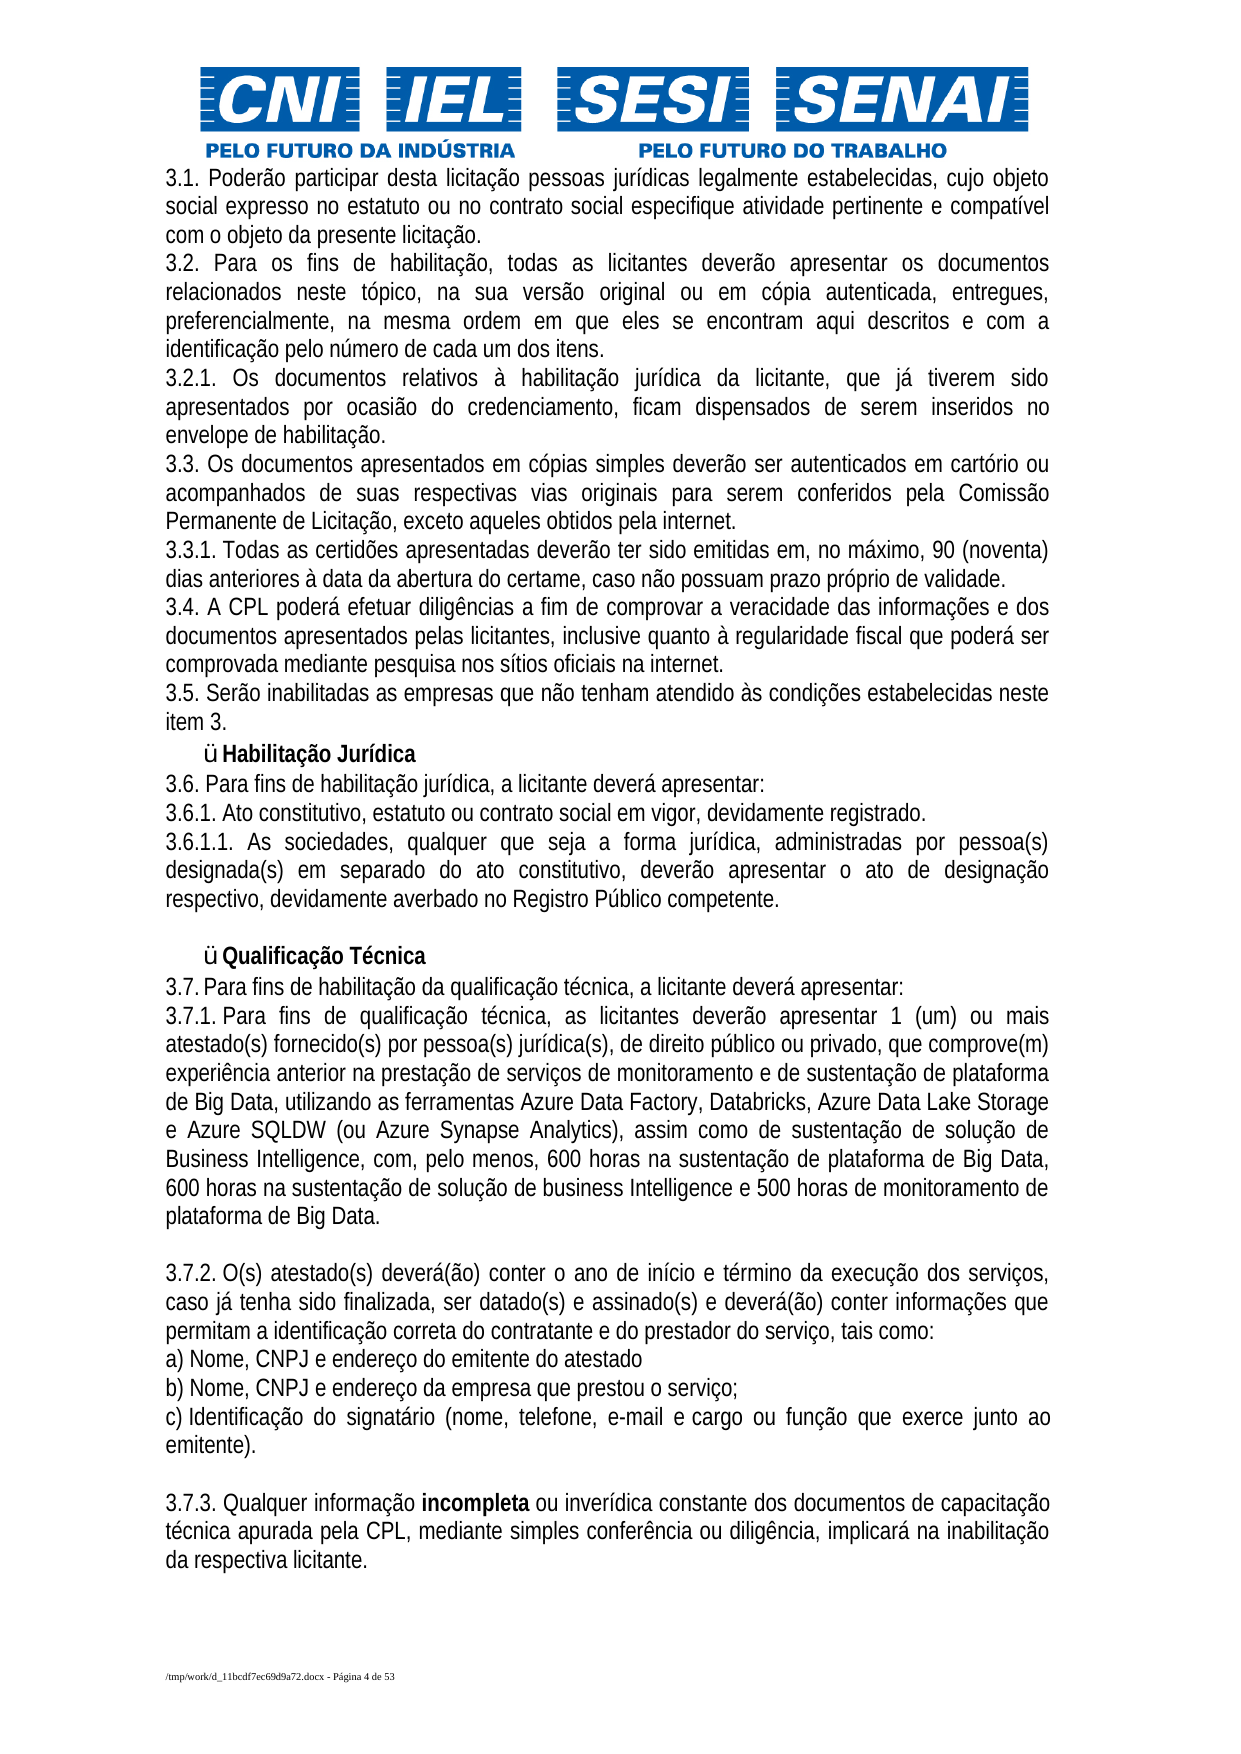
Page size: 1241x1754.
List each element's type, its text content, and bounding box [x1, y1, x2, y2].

text c) Identificação do signatário (nome, telefone, e-mail e cargo ou função que exerce junto ao emitente). [165, 1402, 1051, 1459]
text 3.7.1. Para fins de qualificação técnica, as licitantes deverão apresentar 1 (um) ou mais atestado(s) fornecido(s) por pessoa(s) jurídica(s), de direito público ou privado, que comprove(m) experiência anterior na prestação de serviços de monitoramento e de sustentação de plataforma de Big Data, utilizando as ferramentas Azure Data Factory, Databricks, Azure Data Lake Storage e Azure SQLDW (ou Azure Synapse Analytics), assim como de sustentação de solução de Business Intelligence, com, pelo menos, 600 horas na sustentação de plataforma de Big Data, 600 horas na sustentação de solução de business Intelligence e 500 horas de monitoramento de plataforma de Big Data. [165, 1001, 1051, 1230]
text ü Qualificação Técnica [203, 938, 1051, 972]
picture [190, 53, 1041, 162]
text b) Nome, CNPJ e endereço da empresa que prestou o serviço; [165, 1373, 1051, 1402]
text 3.2. Para os fins de habilitação, todas as licitantes deverão apresentar os documentos relacionados neste tópico, na sua versão original ou em cópia autenticada, entregues, preferencialmente, na mesma ordem em que eles se encontram aqui descritos e com a identificação pelo número de cada um dos itens. [165, 248, 1051, 363]
text 3.5. Serão inabilitadas as empresas que não tenham atendido às condições estabelecidas neste item 3. [165, 678, 1051, 735]
text 3.7.3. Qualquer informação incompleta ou inverídica constante dos documentos de capacitação técnica apurada pela CPL, mediante simples conferência ou diligência, implicará na inabilitação da respectiva licitante. [165, 1488, 1051, 1573]
text a) Nome, CNPJ e endereço do emitente do atestado [165, 1344, 1051, 1373]
text 3.2.1. Os documentos relativos à habilitação jurídica da licitante, que já tiverem sido apresentados por ocasião do credenciamento, ficam dispensados de serem inseridos no envelope de habilitação. [165, 363, 1051, 449]
text 3.6. Para fins de habilitação jurídica, a licitante deverá apresentar: [165, 769, 1051, 798]
text 3.7.2. O(s) atestado(s) deverá(ão) conter o ano de início e término da execução dos serviços, caso já tenha sido finalizada, ser datado(s) e assinado(s) e deverá(ão) conter informações que permitam a identificação correta do contratante e do prestador do serviço, tais como: [165, 1258, 1051, 1344]
text 3.4. A CPL poderá efetuar diligências a fim de comprovar a veracidade das informações e dos documentos apresentados pelas licitantes, inclusive quanto à regularidade fiscal que poderá ser comprovada mediante pesquisa nos sítios oficiais na internet. [165, 592, 1051, 678]
text 3.6.1. Ato constitutivo, estatuto ou contrato social em vigor, devidamente registrado. [165, 798, 1051, 827]
text ü Habilitação Jurídica [203, 735, 1051, 769]
text 3.1. Poderão participar desta licitação pessoas jurídicas legalmente estabelecidas, cujo objeto social expresso no estatuto ou no contrato social especifique atividade pertinente e compatível com o objeto da presente licitação. [165, 162, 1051, 248]
text 3.3.1. Todas as certidões apresentadas deverão ter sido emitidas em, no máximo, 90 (noventa) dias anteriores à data da abertura do certame, caso não possuam prazo próprio de validade. [165, 535, 1051, 592]
text 3.7. Para fins de habilitação da qualificação técnica, a licitante deverá apresentar: [165, 972, 1051, 1001]
text 3.3. Os documentos apresentados em cópias simples deverão ser autenticados em cartório ou acompanhados de suas respectivas vias originais para serem conferidos pela Comissão Permanente de Licitação, exceto aqueles obtidos pela internet. [165, 449, 1051, 535]
text 3.6.1.1. As sociedades, qualquer que seja a forma jurídica, administradas por pessoa(s) designada(s) em separado do ato constitutivo, deverão apresentar o ato de designação respectivo, devidamente averbado no Registro Público competente. [165, 827, 1051, 913]
